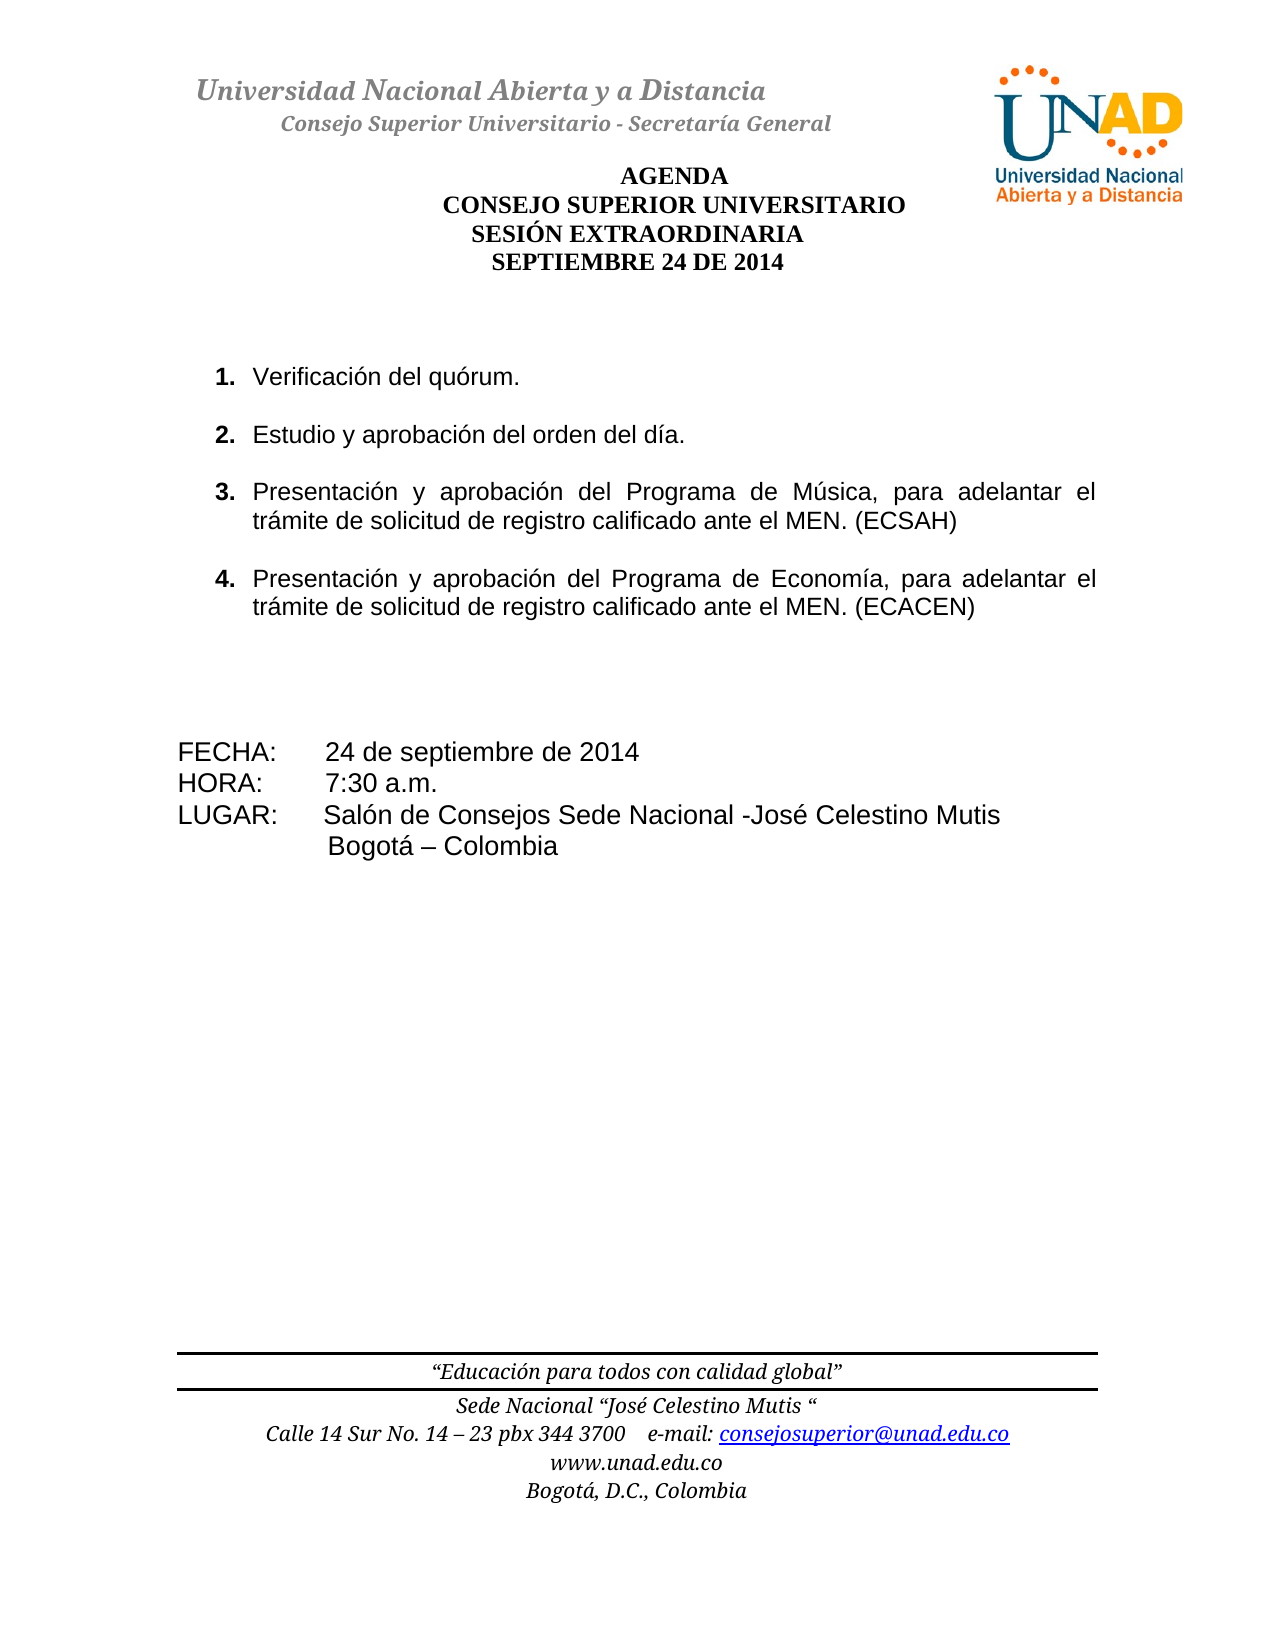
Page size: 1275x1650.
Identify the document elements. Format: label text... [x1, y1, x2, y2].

list Estudio y aprobación del orden del día. [215, 420, 1098, 449]
text Bogotá – Colombia [177, 830, 1098, 861]
list Presentación y aprobación del Programa de Economía, para adelantar el trámite de solicitud de registro calificado ante el MEN. (ECACEN) [215, 564, 1098, 621]
text LUGAR: Salón de Consejos Sede Nacional -José Celestino Mutis [177, 799, 1098, 830]
text HORA: 7:30 a.m. [177, 767, 1098, 799]
list Verificación del quórum. [215, 362, 1098, 391]
picture [994, 65, 1183, 205]
list Presentación y aprobación del Programa de Música, para adelantar el trámite de solicitud de registro calificado ante el MEN. (ECSAH) [215, 477, 1098, 535]
text FECHA: 24 de septiembre de 2014 [177, 736, 1098, 767]
